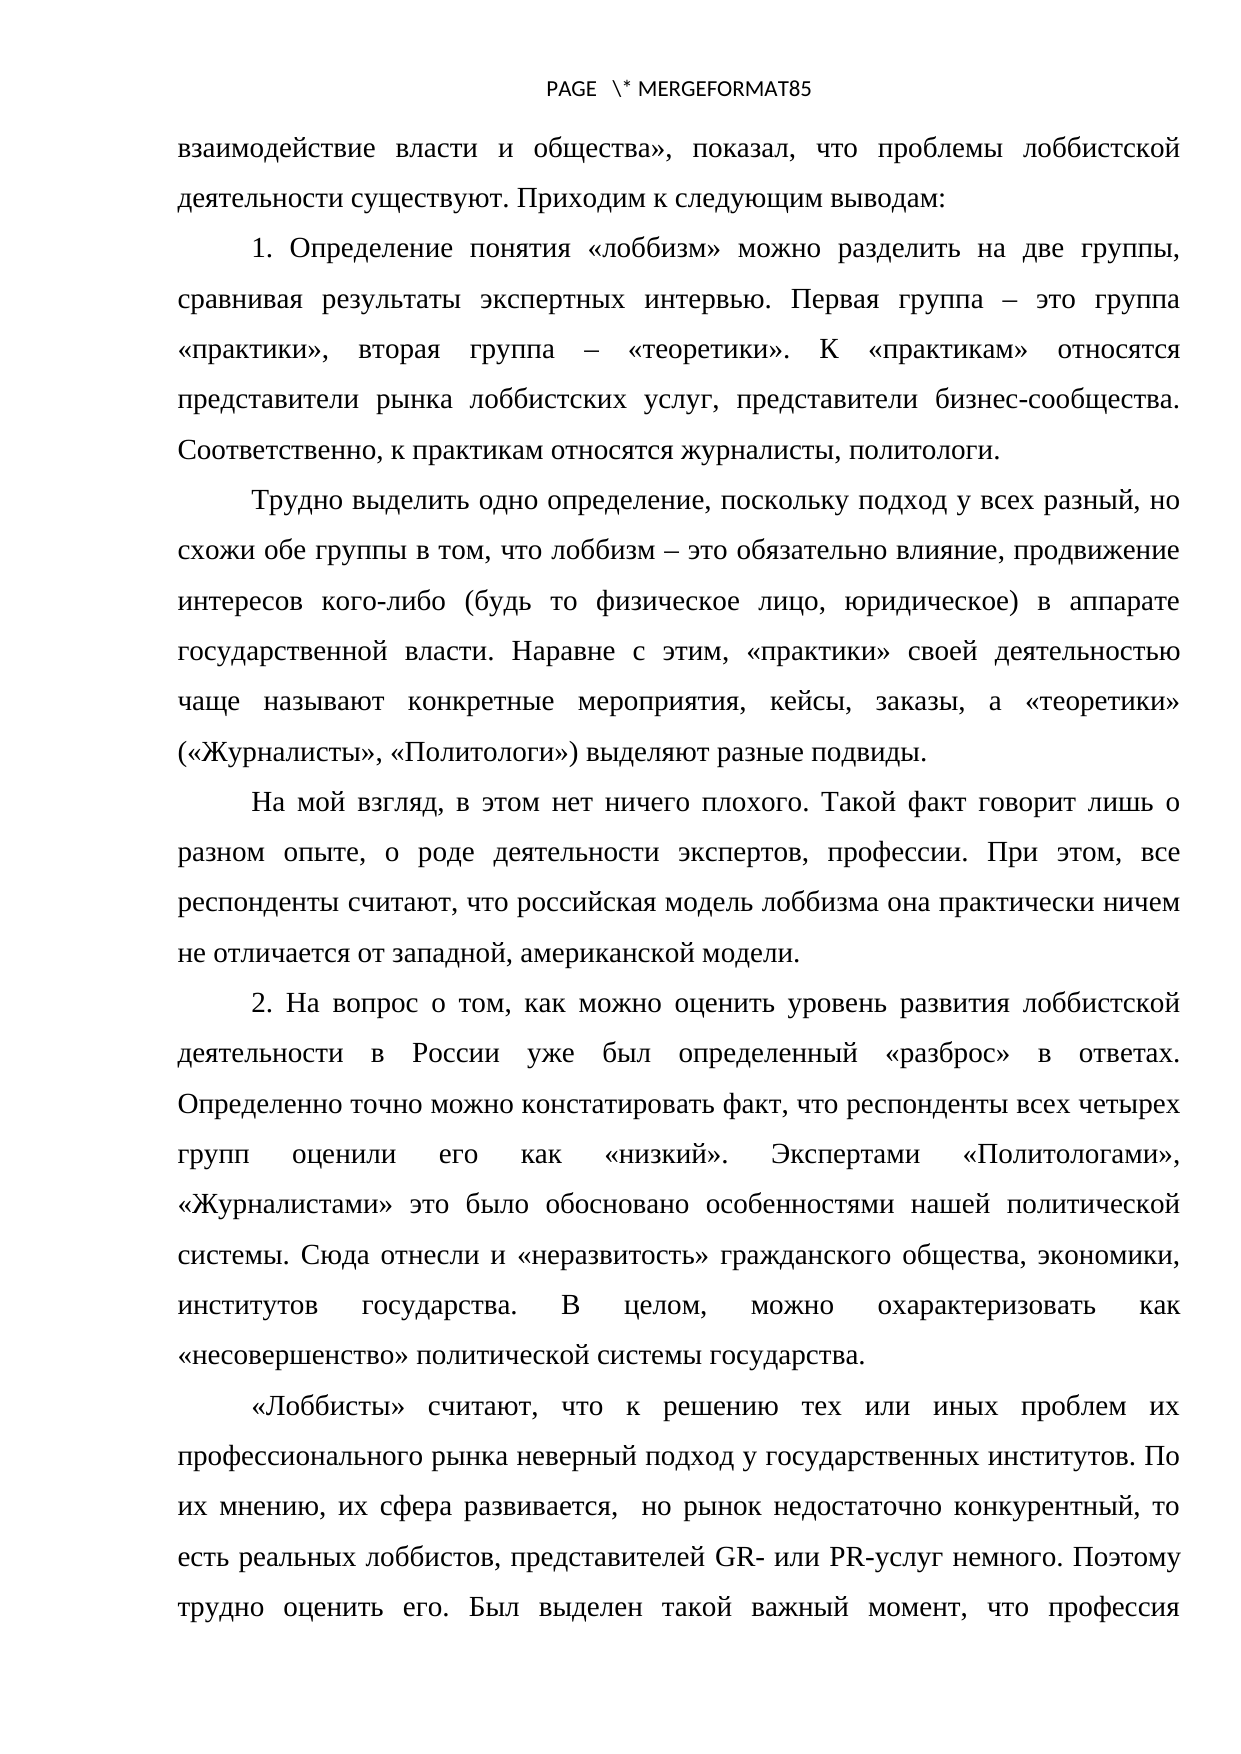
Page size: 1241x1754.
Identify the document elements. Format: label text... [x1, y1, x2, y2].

text 2. На вопрос о том, как можно оценить уровень развития лоббистской деятельности в России уже был определенный «разброс» в ответах. Определенно точно можно констатировать факт, что респонденты всех четырех групп оценили его как «низкий». Экспертами «Политологами», «Журналистами» это было обосновано особенностями нашей политической системы. Сюда отнесли и «неразвитость» гражданского общества, экономики, институтов государства. В целом, можно охарактеризовать как «несовершенство» политической системы государства. [177, 985, 1181, 1371]
text 1. Определение понятия «лоббизм» можно разделить на две группы, сравнивая результаты экспертных интервью. Первая группа – это группа «практики», вторая группа – «теоретики». К «практикам» относятся представители рынка лоббистских услуг, представители бизнес-сообщества. Соответственно, к практикам относятся журналисты, политологи. [177, 231, 1181, 465]
text Трудно выделить одно определение, поскольку подход у всех разный, но схожи обе группы в том, что лоббизм – это обязательно влияние, продвижение интересов кого-либо (будь то физическое лицо, юридическое) в аппарате государственной власти. Наравне с этим, «практики» своей деятельностью чаще называют конкретные мероприятия, кейсы, заказы, а «теоретики» («Журналисты», «Политологи») выделяют разные подвиды. [177, 482, 1181, 767]
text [177, 130, 1181, 214]
text На мой взгляд, в этом нет ничего плохого. Такой факт говорит лишь о разном опыте, о роде деятельности экспертов, профессии. При этом, все респонденты считают, что российская модель лоббизма она практически ничем не отличается от западной, американской модели. [177, 784, 1181, 968]
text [177, 1388, 1181, 1622]
